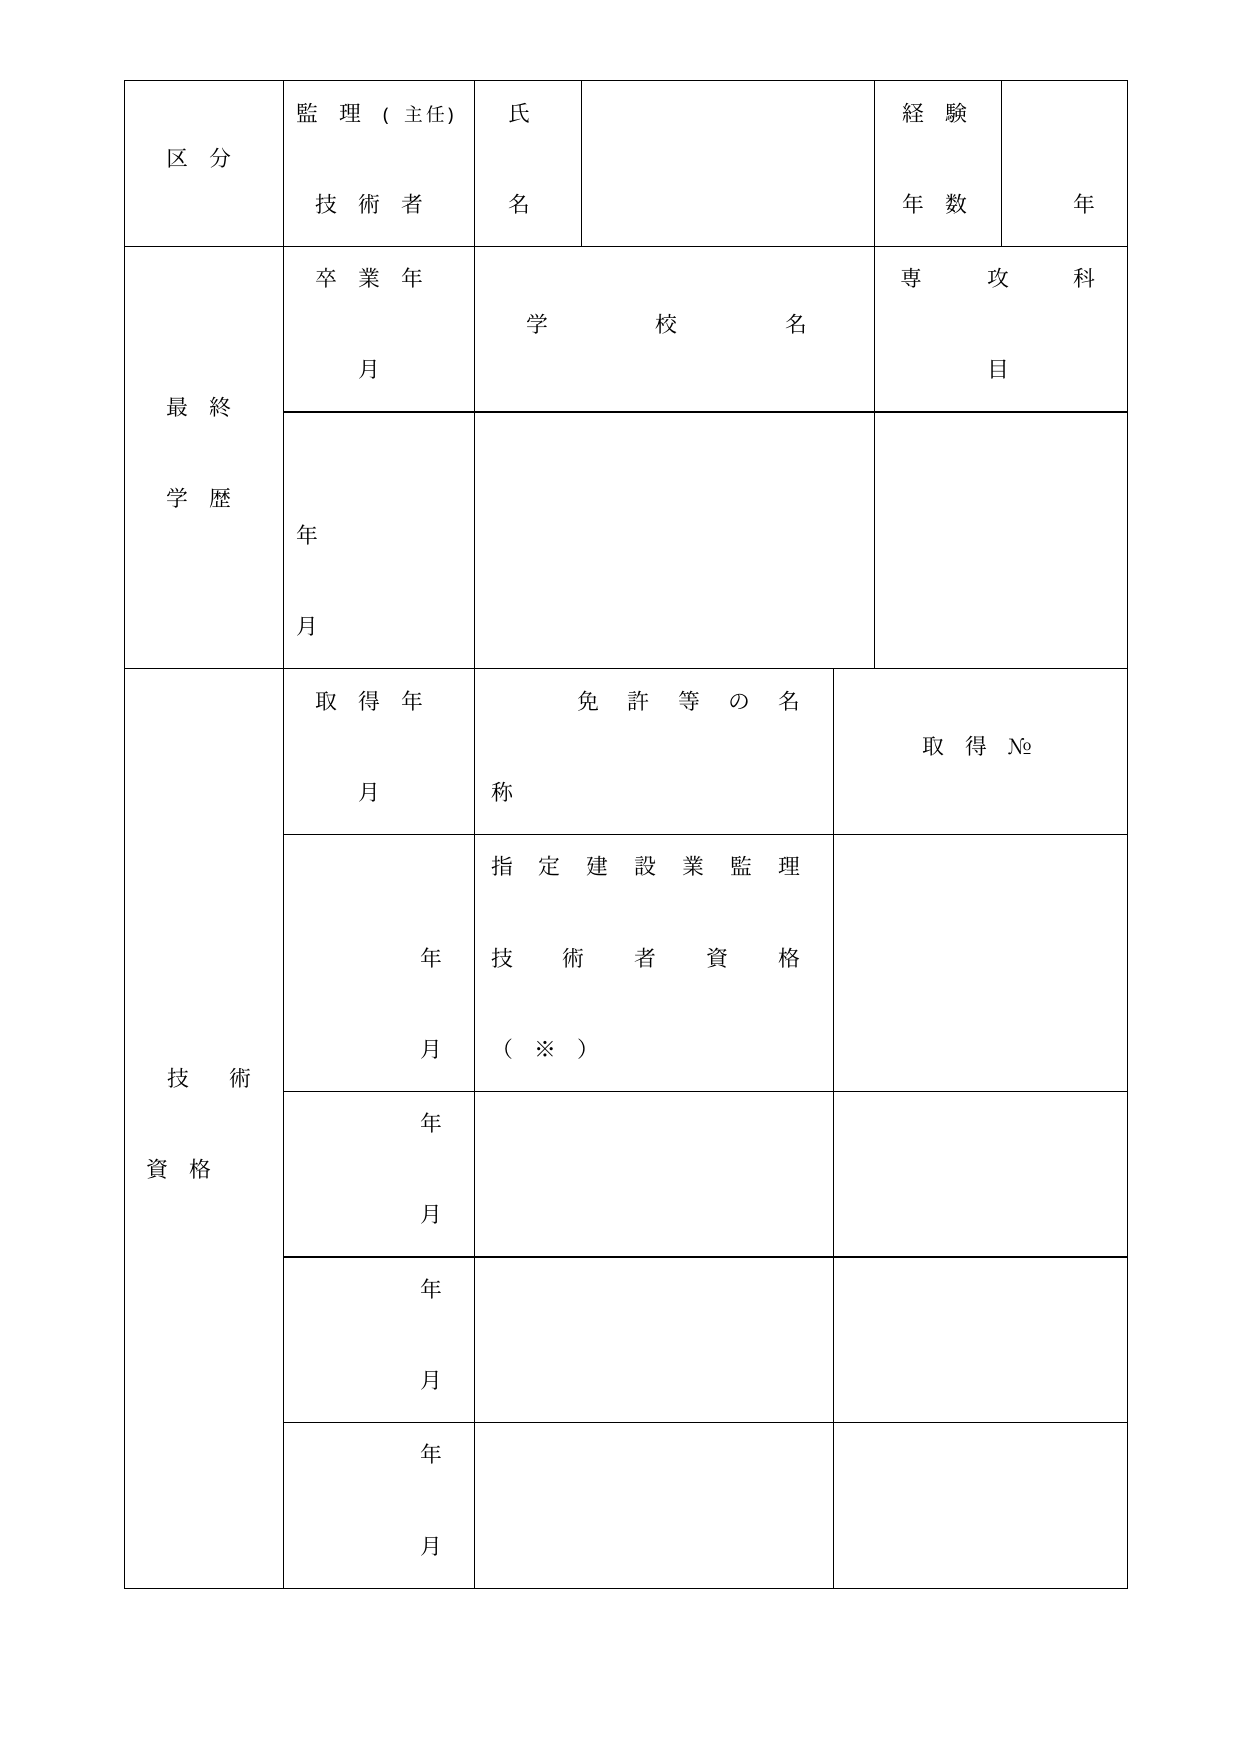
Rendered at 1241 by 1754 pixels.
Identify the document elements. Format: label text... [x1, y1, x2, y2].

table_header 氏 名 [475, 81, 581, 246]
table_header 経験年数 [875, 81, 1001, 246]
table_cell [834, 835, 1127, 1091]
table_cell 卒業年月 [284, 247, 474, 411]
table_cell 指定建設業監理技術者資格（※） [475, 835, 833, 1091]
table_cell 取得№ [834, 669, 1127, 834]
table_header 監理(主任)技術者 [284, 81, 474, 246]
table_header 区分 [125, 81, 283, 246]
table_cell 技術資格 [125, 669, 283, 1588]
table_cell 年 月 [284, 1258, 474, 1422]
table_cell [834, 1423, 1127, 1588]
table_cell [475, 1258, 833, 1422]
table_cell 年 月 [284, 835, 474, 1091]
table_header [582, 81, 874, 246]
table_cell 取得年月 [284, 669, 474, 834]
table_cell 最終学歴 [125, 247, 283, 668]
table_cell 学 校 名 [475, 247, 874, 411]
table_cell 専 攻 科 目 [875, 247, 1127, 411]
table_cell 年 月 [284, 1423, 474, 1588]
table_cell 免許等の名称 [475, 669, 833, 834]
table_cell [834, 1092, 1127, 1256]
table_cell 年 月 [284, 1092, 474, 1256]
table_cell [834, 1258, 1127, 1422]
table_cell 年 月 [284, 413, 474, 668]
table_cell [475, 1423, 833, 1588]
table_cell [475, 1092, 833, 1256]
table_cell [875, 413, 1127, 668]
table_cell [475, 413, 874, 668]
table_header 年 [1002, 81, 1127, 246]
